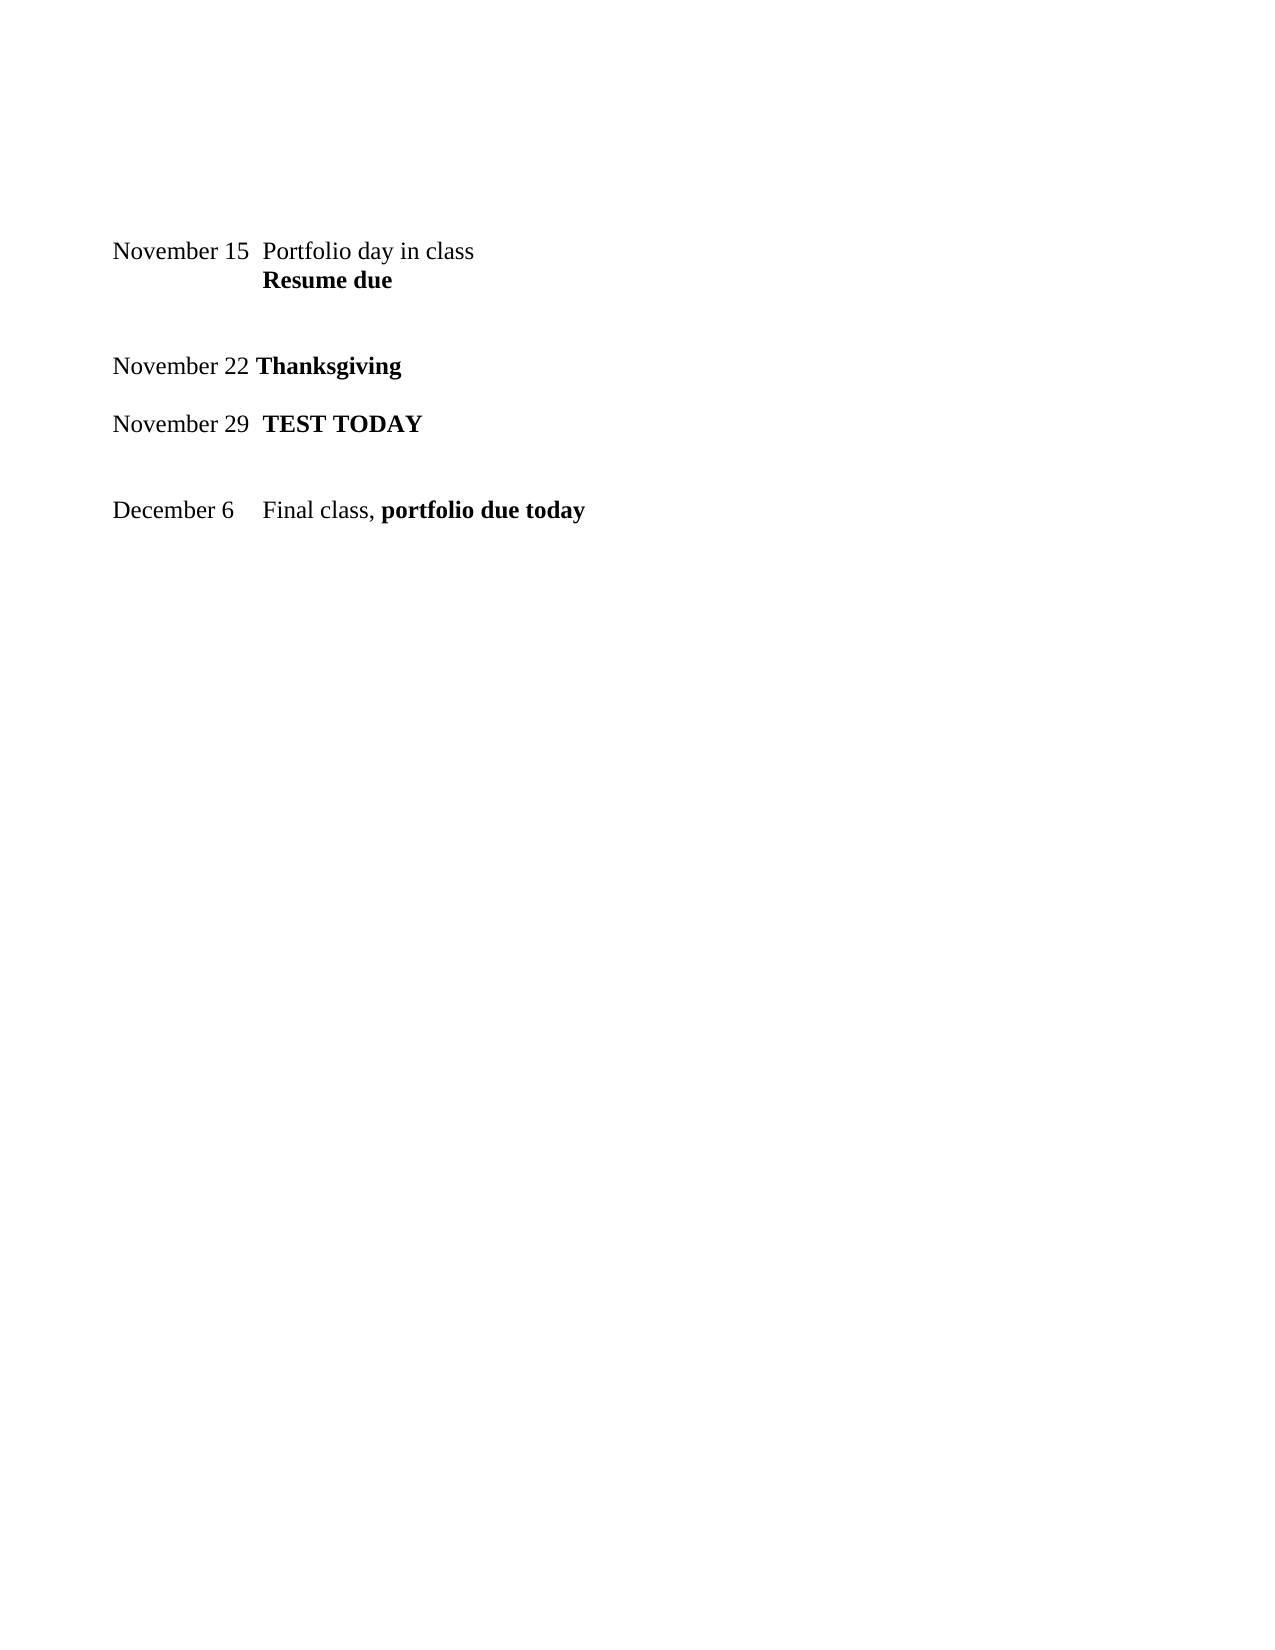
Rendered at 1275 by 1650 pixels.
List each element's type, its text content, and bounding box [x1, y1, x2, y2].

text November 22 Thanksgiving [112, 351, 1162, 380]
text November 29 TEST TODAY [112, 409, 1162, 437]
text November 15 Portfolio day in class [112, 236, 1162, 265]
text December 6 Final class, portfolio due today [112, 495, 1162, 524]
text Resume due [187, 265, 1162, 294]
